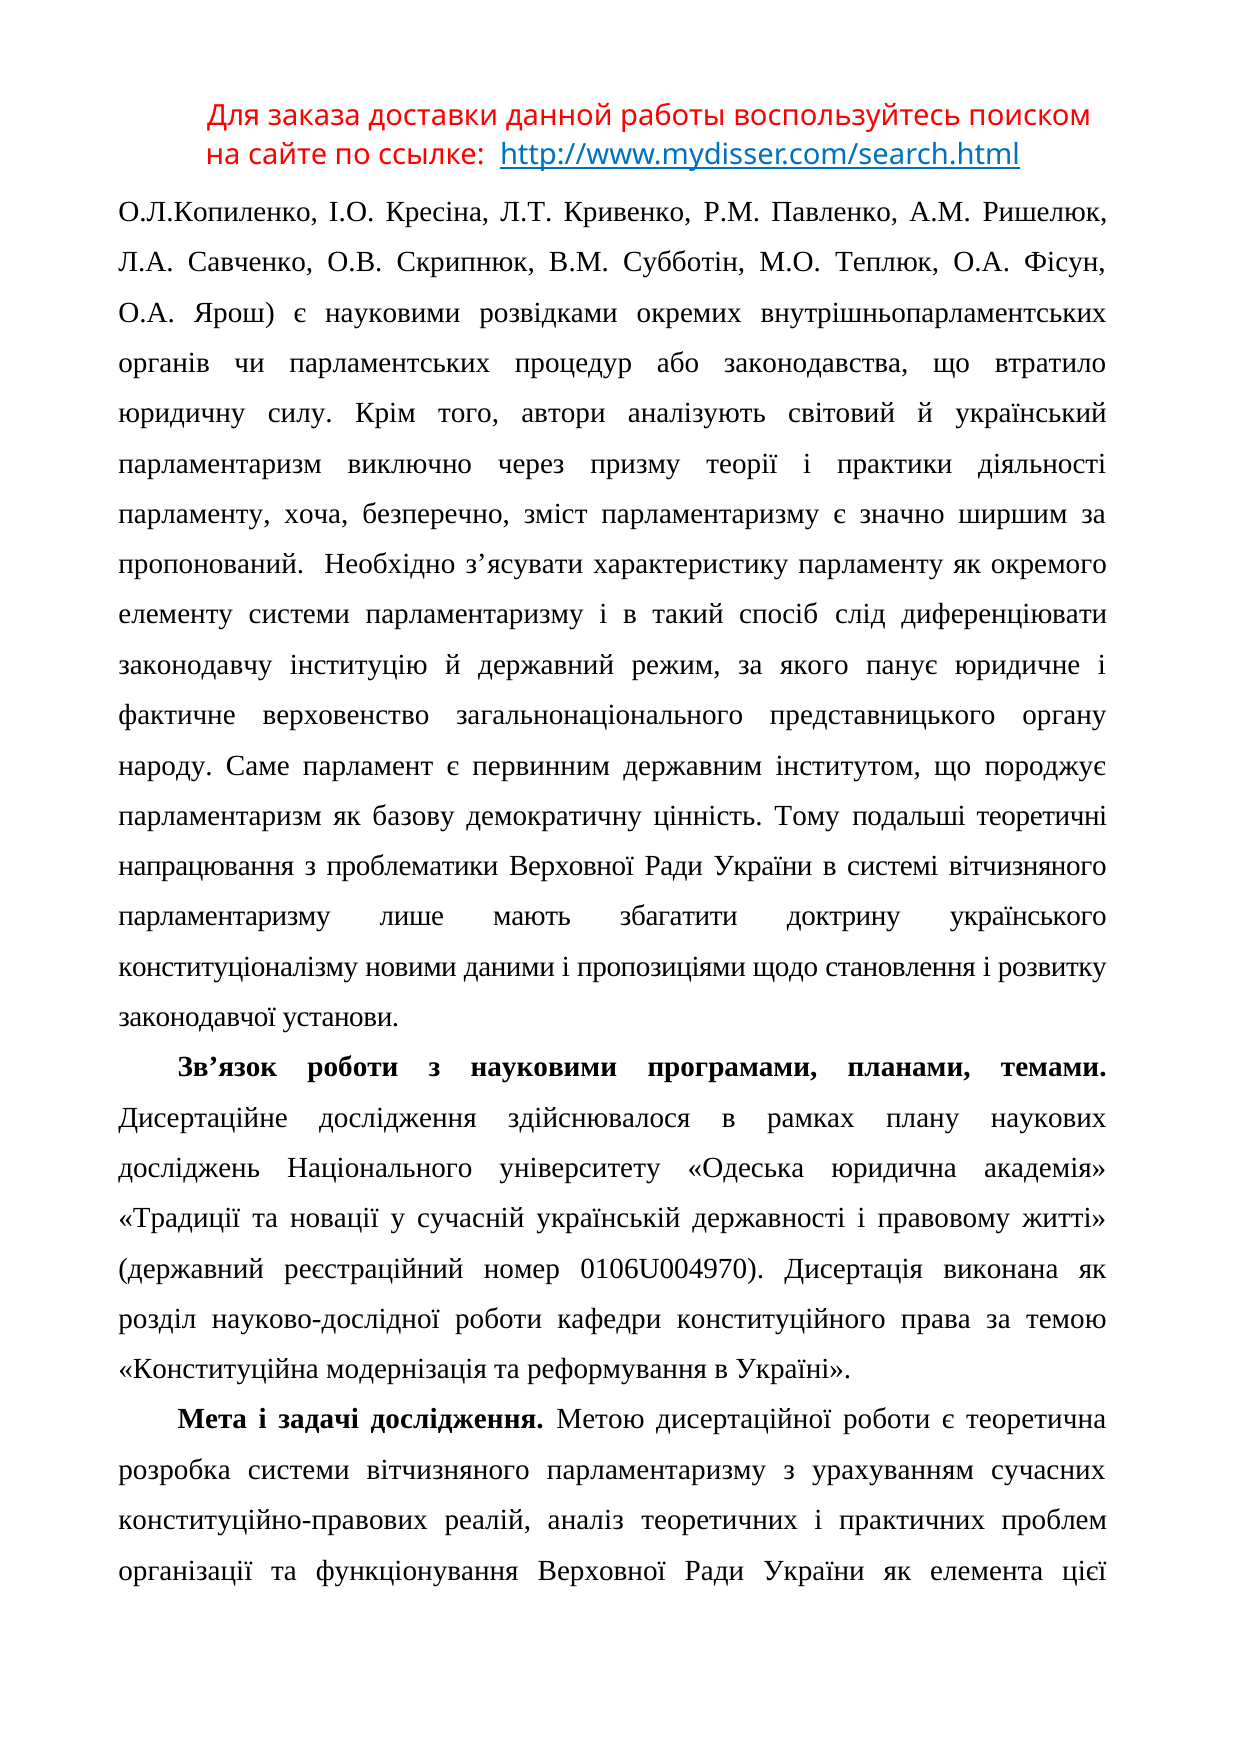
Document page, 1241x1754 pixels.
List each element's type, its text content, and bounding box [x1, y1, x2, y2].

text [118, 1402, 1107, 1586]
text Зв’язок роботи з науковими програмами, планами, темами. Дисертаційне дослідження здійснювалося в рамках плану наукових досліджень Національного університету «Одеська юридична академія» «Традиції та новації у сучасній українській державності і правовому житті» (державний реєстраційний номер 0106U004970). Дисертація виконана як розділ науково-дослідної роботи кафедри конституційного права за темою «Конституційна модернізація та реформування в Україні». [118, 1049, 1107, 1385]
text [118, 194, 1107, 1033]
